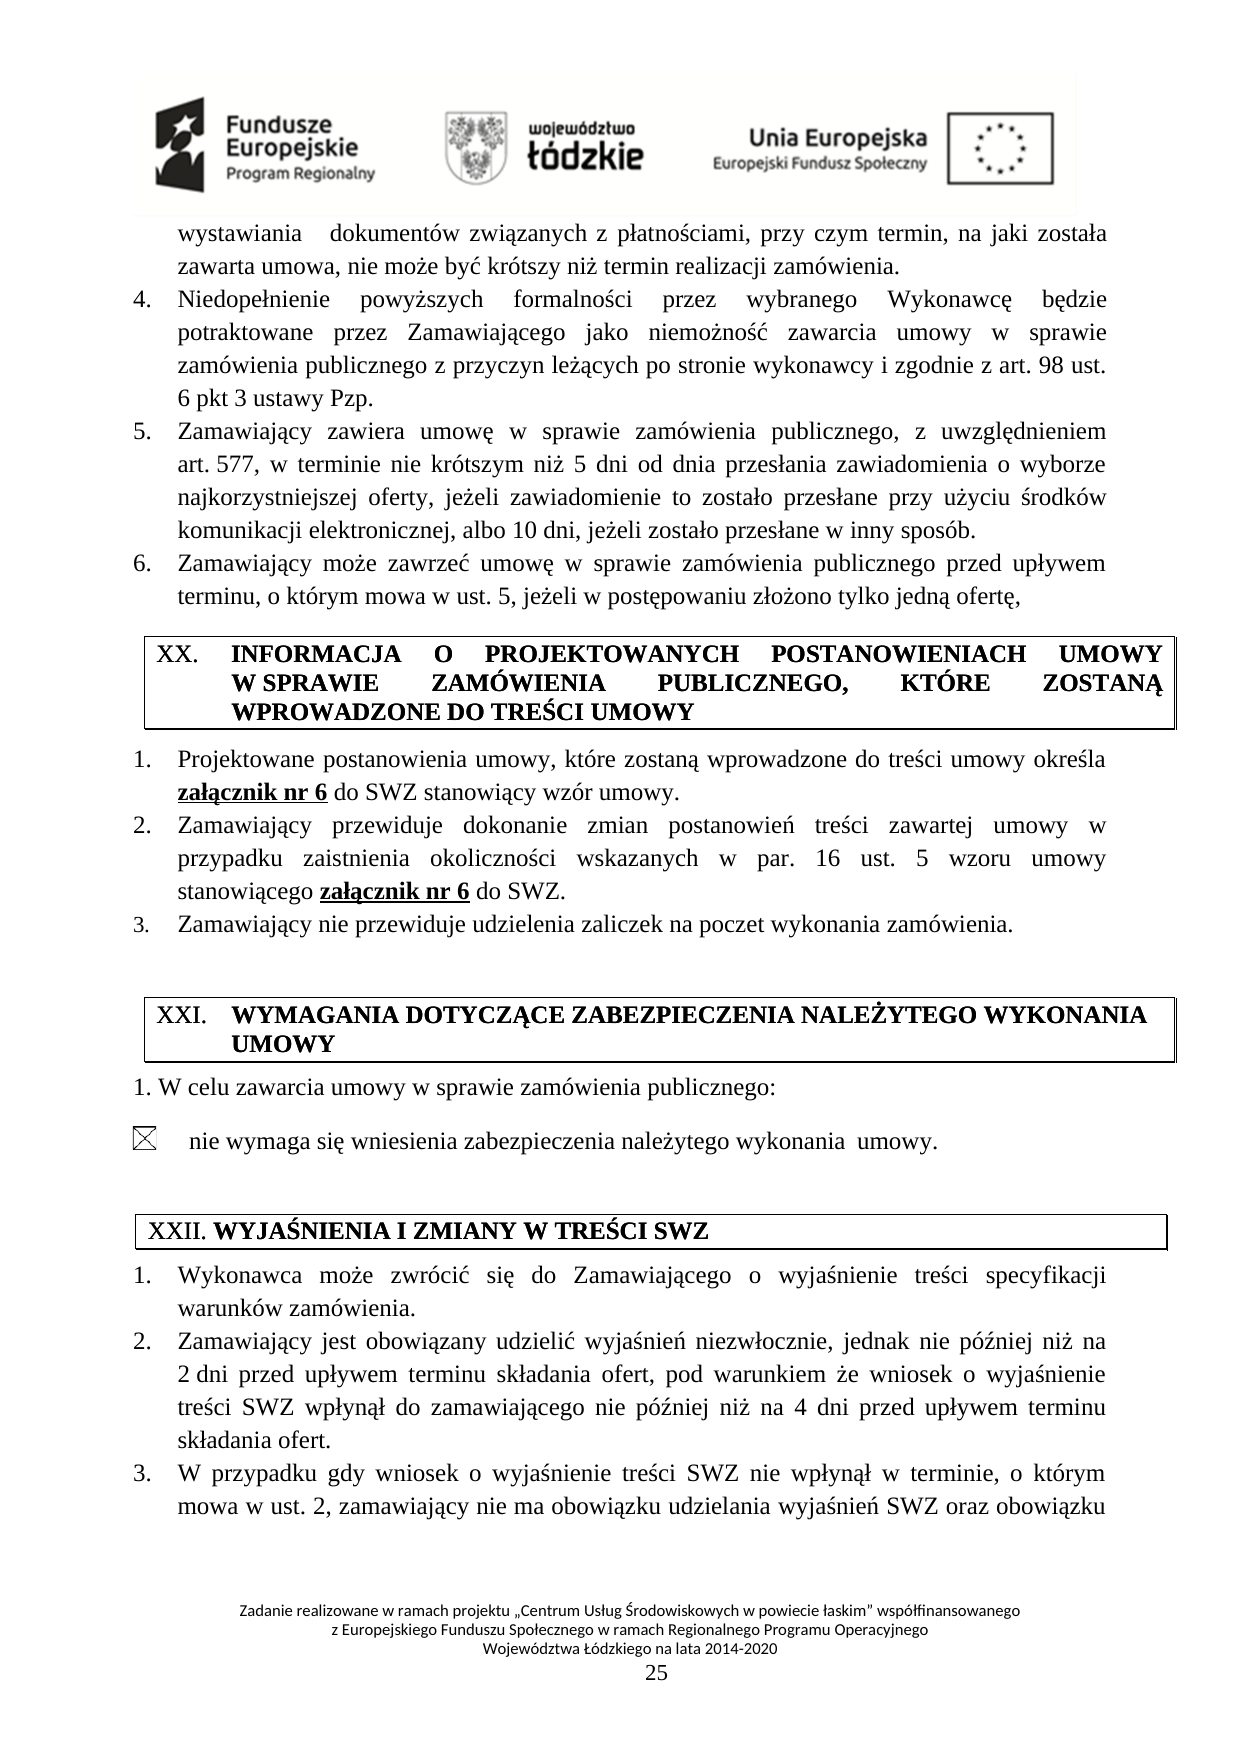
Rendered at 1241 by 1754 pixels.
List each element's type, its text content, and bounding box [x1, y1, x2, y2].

list Wykonawca może zwrócić się do Zamawiającego o wyjaśnienie treści specyfikacji warunków zamówienia. [133, 1260, 1107, 1322]
list Zamawiający nie przewiduje udzielenia zaliczek na poczet wykonania zamówienia. [133, 909, 1107, 938]
list Zamawiający zawiera umowę w sprawie zamówienia publicznego, z uwzględnieniem art. 577, w terminie nie krótszym niż 5 dni od dnia przesłania zawiadomienia o wyborze najkorzystniejszej oferty, jeżeli zawiadomienie to zostało przesłane przy użyciu środków komunikacji elektronicznej, albo 10 dni, jeżeli zostało przesłane w inny sposób. [133, 416, 1107, 544]
list Zamawiający przewiduje dokonanie zmian postanowień treści zawartej umowy w przypadku zaistnienia okoliczności wskazanych w par. 16 ust. 5 wzoru umowy stanowiącego załącznik nr 6 do SWZ. [133, 810, 1107, 905]
picture [132, 73, 1078, 218]
list Niedopełnienie powyższych formalności przez wybranego Wykonawcę będzie potraktowane przez Zamawiającego jako niemożność zawarcia umowy w sprawie zamówienia publicznego z przyczyn leżących po stronie wykonawcy i zgodnie z art. 98 ust. 6 pkt 3 ustawy Pzp. [133, 284, 1107, 412]
list Zamawiający może zawrzeć umowę w sprawie zamówienia publicznego przed upływem terminu, o którym mowa w ust. 5, jeżeli w postępowaniu złożono tylko jedną ofertę, [133, 548, 1107, 610]
picture [132, 1126, 157, 1150]
text 1. W celu zawarcia umowy w sprawie zamówienia publicznego: [133, 1002, 1107, 1101]
text nie wymaga się wniesienia zabezpieczenia należytego wykonania umowy. [133, 1126, 1107, 1155]
list Zamawiający jest obowiązany udzielić wyjaśnień niezwłocznie, jednak nie później niż na 2 dni przed upływem terminu składania ofert, pod warunkiem że wniosek o wyjaśnienie treści SWZ wpłynął do zamawiającego nie później niż na 4 dni przed upływem terminu składania ofert. [133, 1326, 1107, 1454]
list Projektowane postanowienia umowy, które zostaną wprowadzone do treści umowy określa załącznik nr 6 do SWZ stanowiący wzór umowy. [133, 641, 1107, 806]
